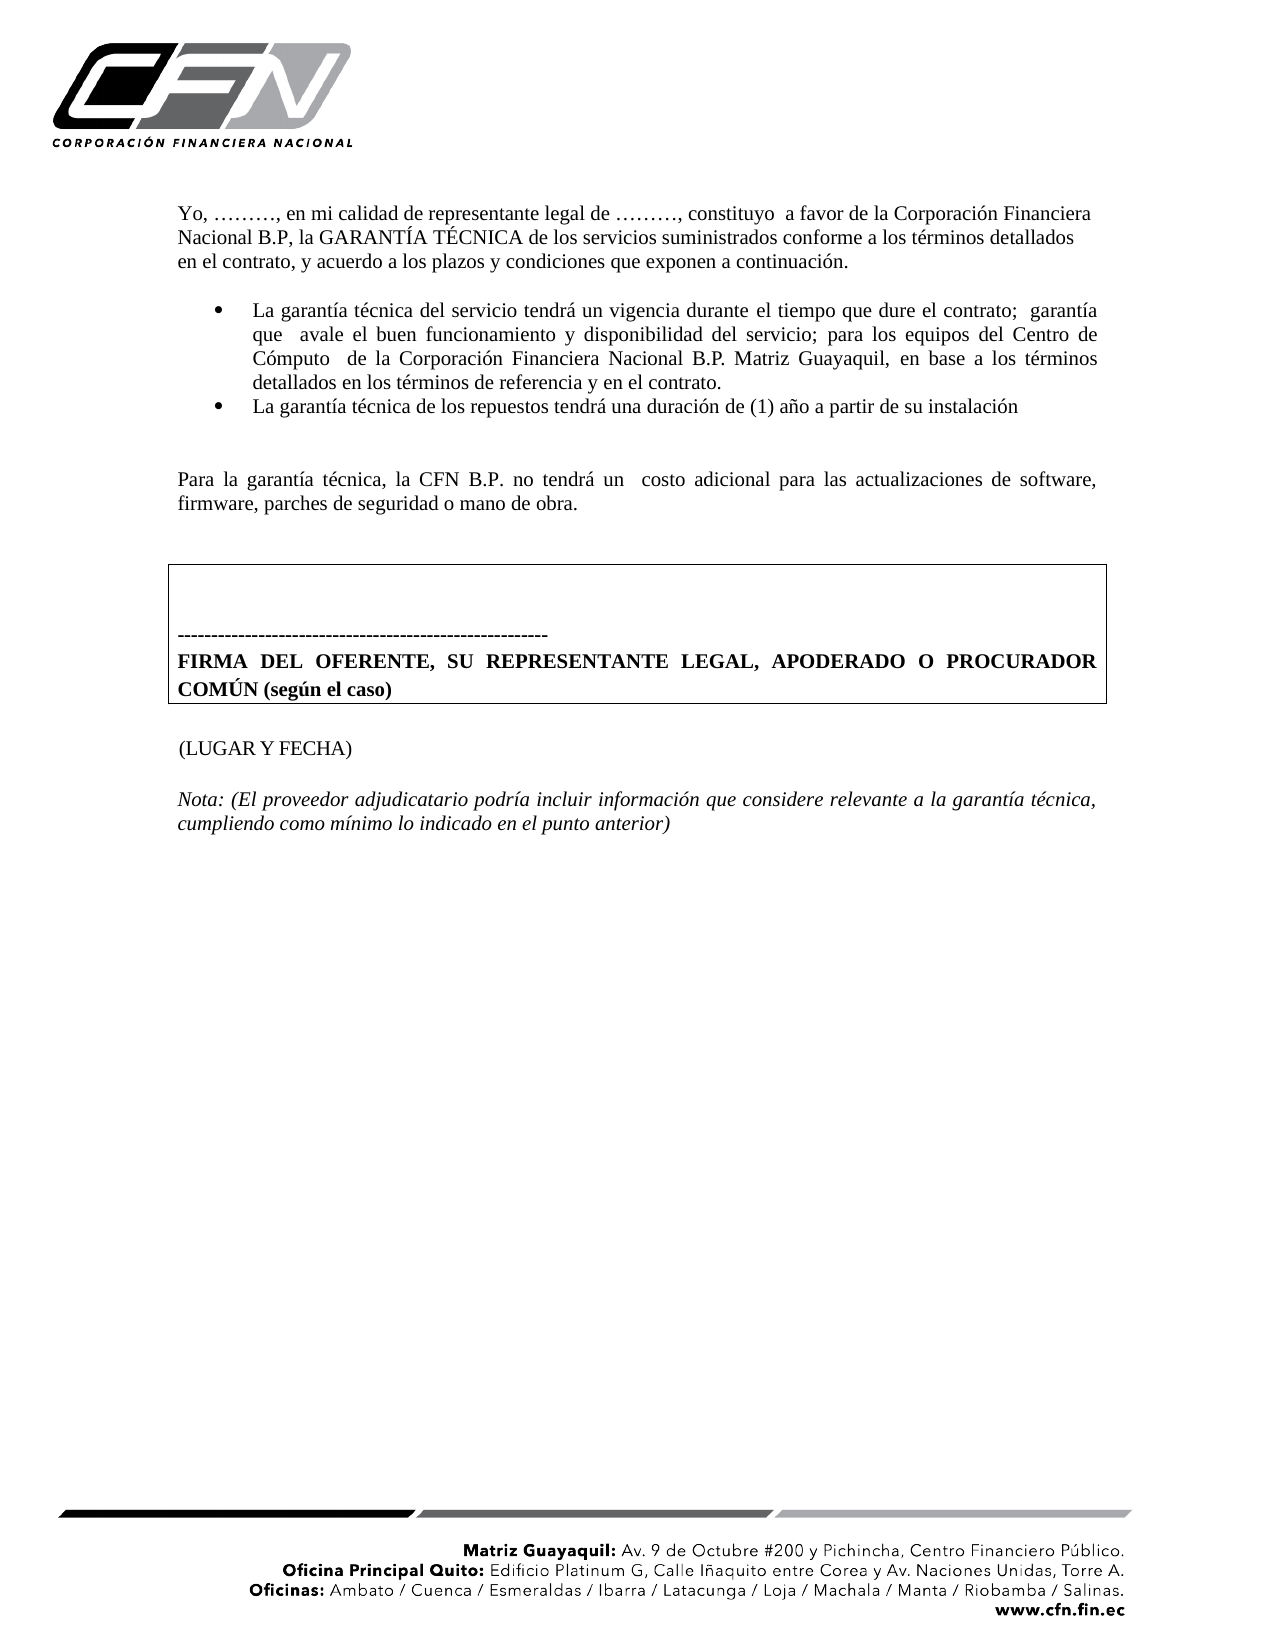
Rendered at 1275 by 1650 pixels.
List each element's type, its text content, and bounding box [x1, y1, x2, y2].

text (LUGAR Y FECHA) [179, 735, 1093, 759]
text Yo, ………, en mi calidad de representante legal de ………, constituyo a favor de la Corporación Financiera Nacional B.P, la GARANTÍA TÉCNICA de los servicios suministrados conforme a los términos detallados en el contrato, y acuerdo a los plazos y condiciones que exponen a continuación. [177, 201, 1098, 273]
text Para la garantía técnica, la CFN B.P. no tendrá un costo adicional para las actualizaciones de software, firmware, parches de seguridad o mano de obra. [177, 467, 1098, 515]
text FIRMA DEL OFERENTE, SU REPRESENTANTE LEGAL, APODERADO O PROCURADOR COMÚN (según el caso) [169, 646, 1106, 703]
text ------------------------------------------------------- [169, 619, 1106, 646]
text Nota: (El proveedor adjudicatario podría incluir información que considere relevante a la garantía técnica, cumpliendo como mínimo lo indicado en el punto anterior) [177, 787, 1098, 835]
list La garantía técnica del servicio tendrá un vigencia durante el tiempo que dure el contrato; garantía que avale el buen funcionamiento y disponibilidad del servicio; para los equipos del Centro de Cómputo de la Corporación Financiera Nacional B.P. Matriz Guayaquil, en base a los términos detallados en los términos de referencia y en el contrato. [215, 297, 1098, 394]
picture [5, 5, 1163, 1641]
list La garantía técnica de los repuestos tendrá una duración de (1) año a partir de su instalación [215, 394, 1098, 418]
